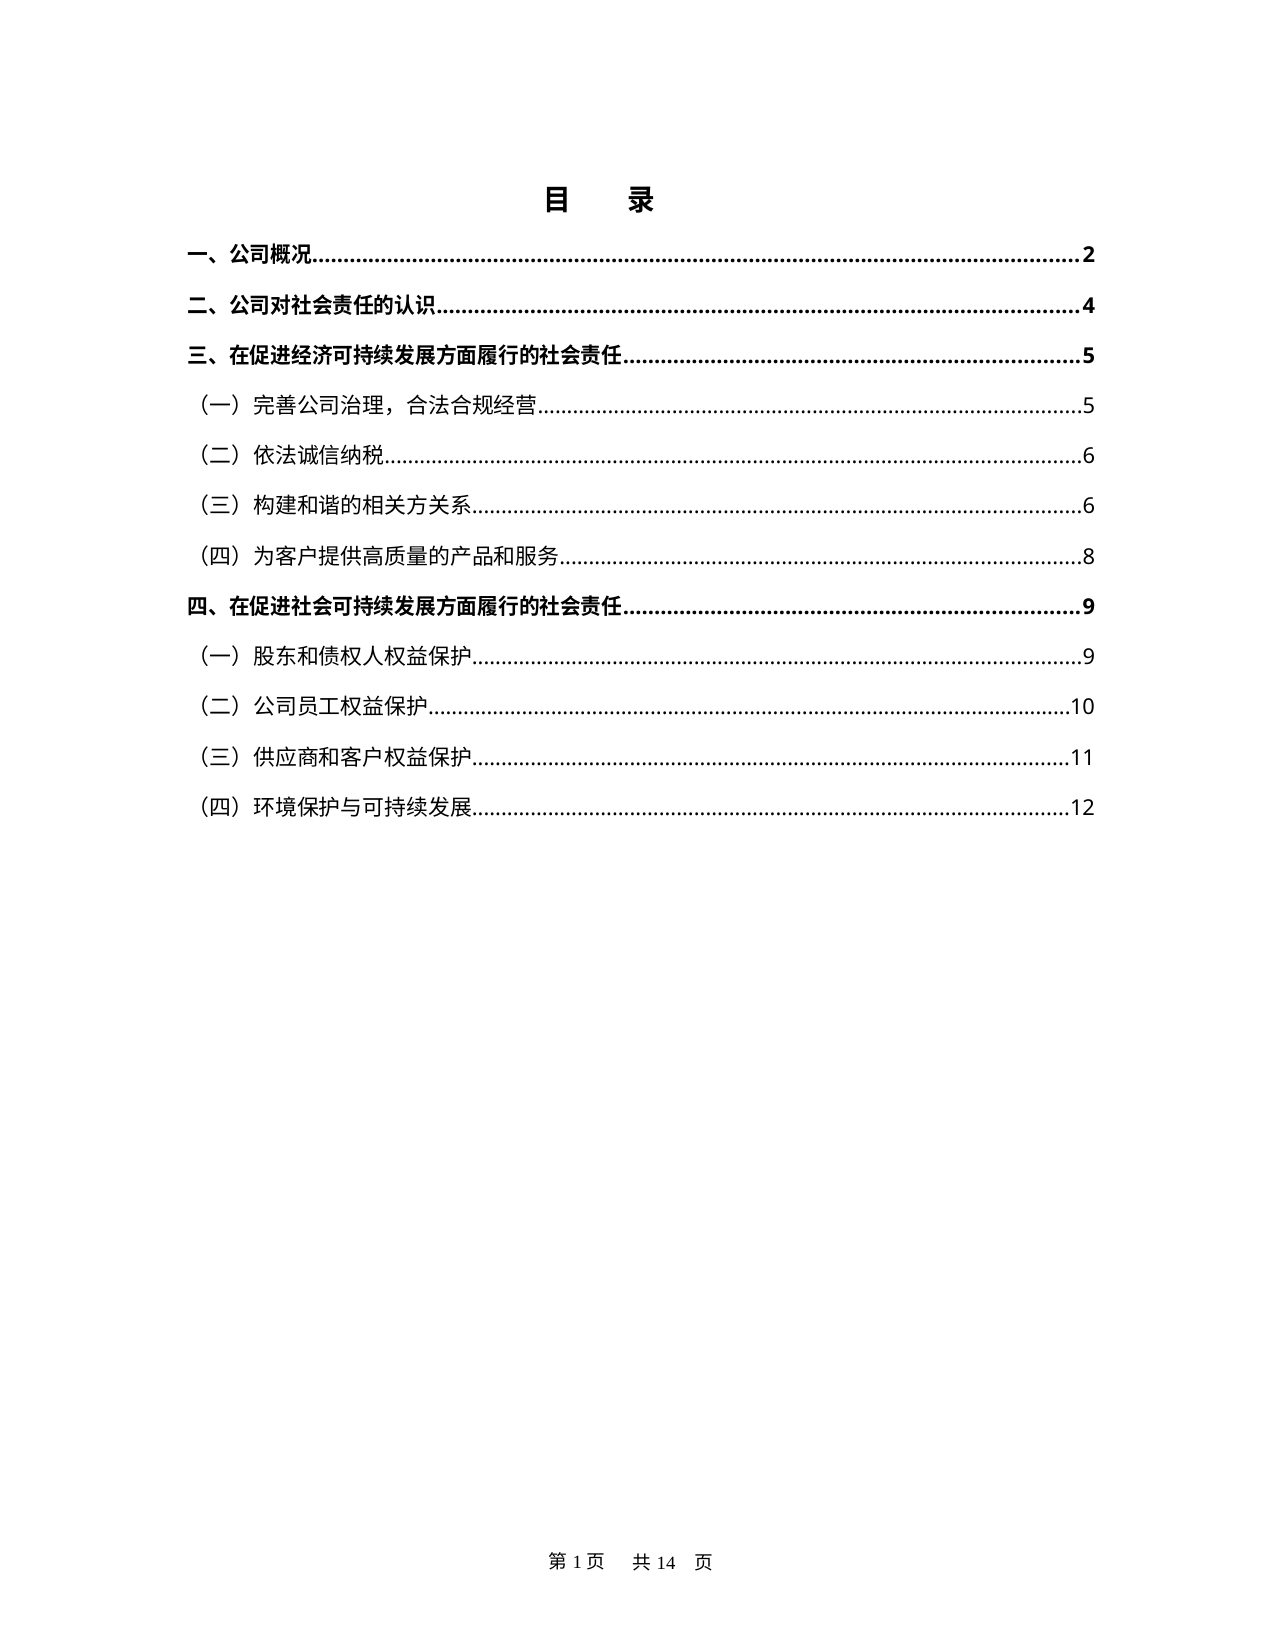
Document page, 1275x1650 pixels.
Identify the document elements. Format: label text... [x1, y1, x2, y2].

text 三、在促进经济可持续发展方面履行的社会责任 5 [187, 338, 1096, 370]
text 一、公司概况 2 [187, 237, 1096, 269]
text （四）环境保护与可持续发展 12 [187, 790, 1096, 822]
text （一）完善公司治理，合法合规经营 5 [187, 388, 1096, 420]
text 二、公司对社会责任的认识 4 [187, 288, 1096, 319]
text （一）股东和债权人权益保护 9 [187, 639, 1096, 671]
text （四）为客户提供高质量的产品和服务 8 [187, 539, 1096, 571]
text 四、在促进社会可持续发展方面履行的社会责任 9 [187, 589, 1096, 621]
text 目 录 [204, 177, 930, 219]
text （二）依法诚信纳税 6 [187, 438, 1096, 470]
text （二）公司员工权益保护 10 [187, 689, 1096, 721]
text （三）构建和谐的相关方关系 6 [187, 488, 1096, 520]
text （三）供应商和客户权益保护 11 [187, 739, 1096, 771]
